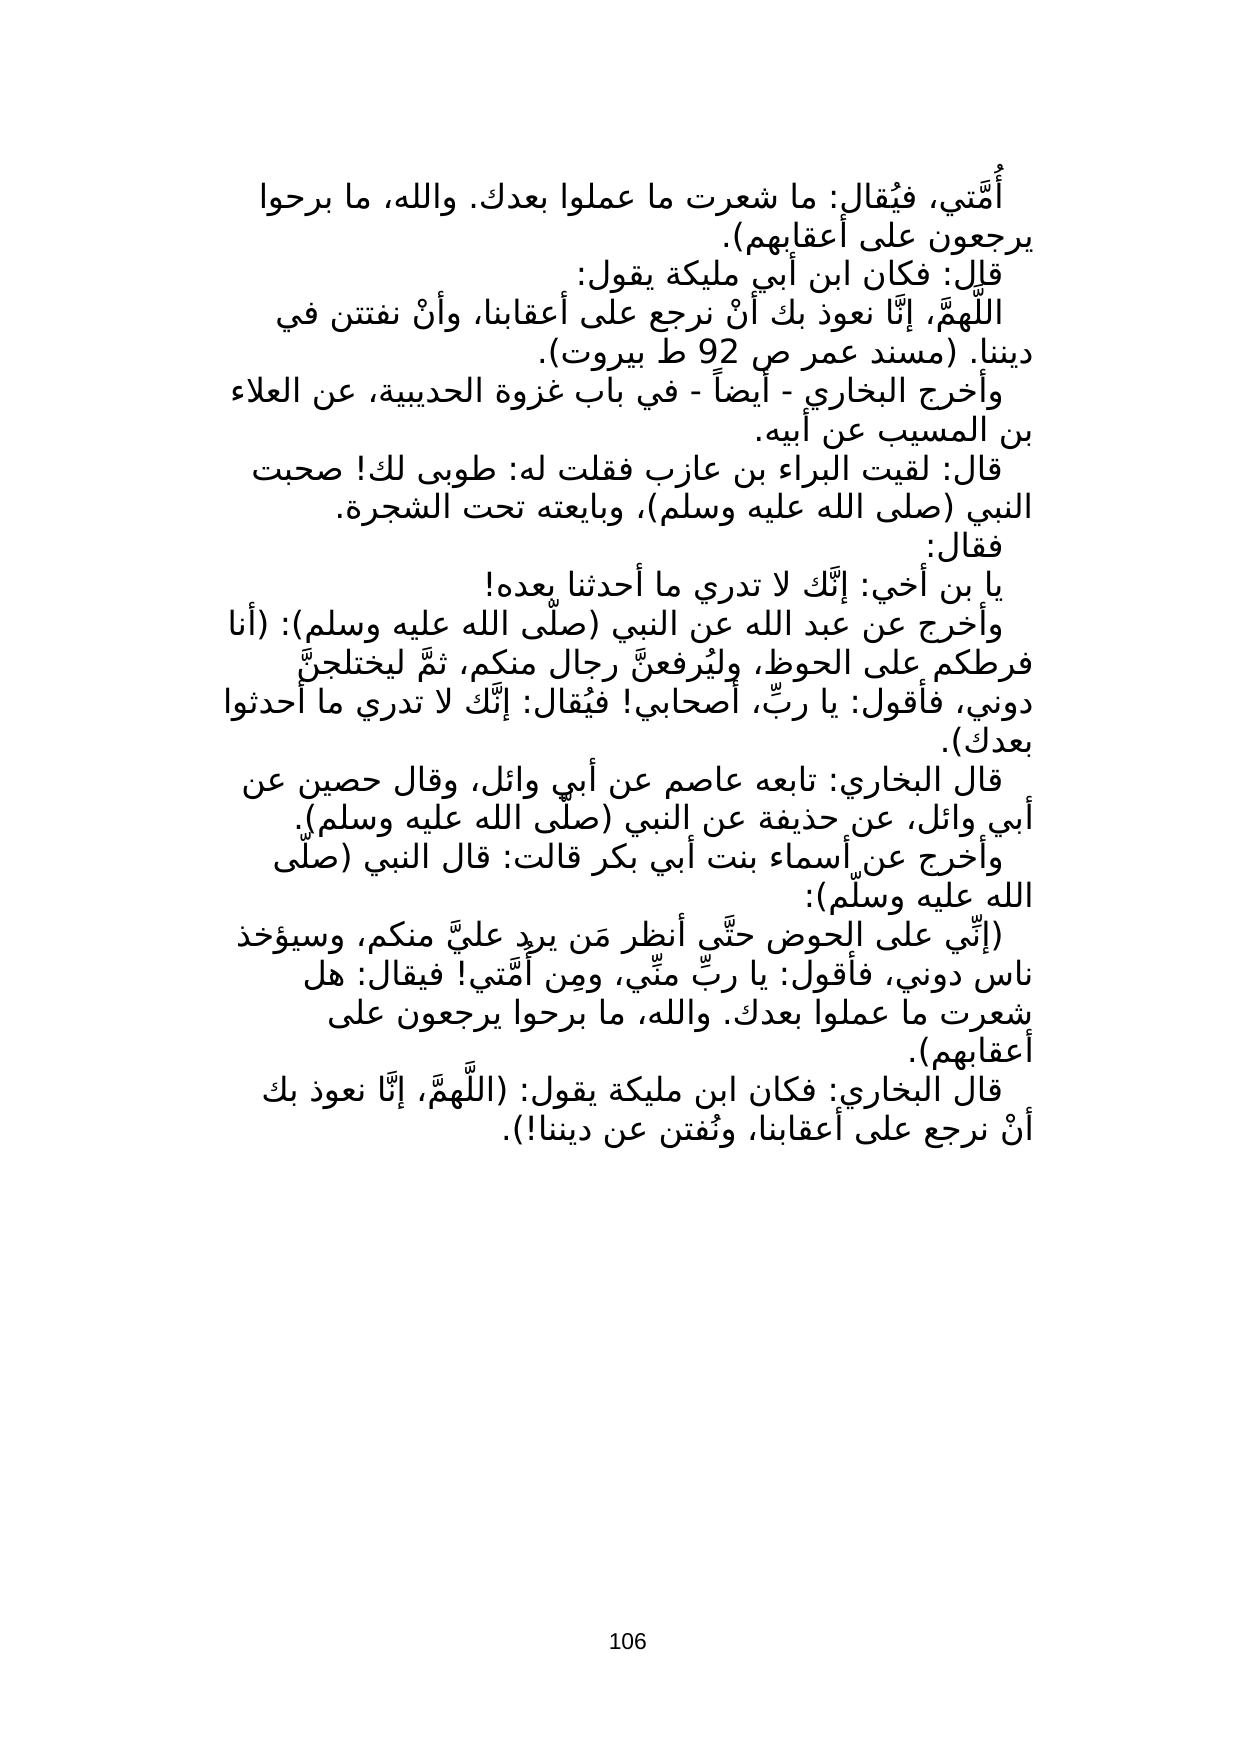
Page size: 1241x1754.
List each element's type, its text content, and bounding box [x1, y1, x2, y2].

text قال: لقيت البراء بن عازب فقلت له: طوبى لك! صحبت النبي (صلى الله عليه وسلم)، وبايعته تحت الشجرة. [222, 449, 1033, 527]
text يا بن أخي: إنَّك لا تدري ما أحدثنا بعده! [222, 566, 1033, 604]
text وأخرج عن عبد الله عن النبي (صلّى الله عليه وسلم): (أنا فرطكم على الحوظ، وليُرفعنَّ رجال منكم، ثمَّ ليختلجنَّ دوني، فأقول: يا ربِّ، أصحابي! فيُقال: إنَّك لا تدري ما أحدثوا بعدك). [222, 604, 1033, 760]
text وأخرج البخاري - أيضاً - في باب غزوة الحديبية، عن العلاء بن المسيب عن أبيه. [222, 371, 1033, 449]
text قال البخاري: تابعه عاصم عن أبي وائل، وقال حصين عن أبي وائل، عن حذيفة عن النبي (صلّى الله عليه وسلم). [222, 760, 1033, 838]
text وأخرج عن أسماء بنت أبي بكر قالت: قال النبي (صلّى الله عليه وسلّم): [222, 838, 1033, 915]
text قال: فكان ابن أبي مليكة يقول: [222, 255, 1033, 294]
text أُمَّتي، فيُقال: ما شعرت ما عملوا بعدك. والله، ما برحوا يرجعون على أعقابهم). [222, 177, 1033, 255]
text اللَّهمَّ، إنَّا نعوذ بك أنْ نرجع على أعقابنا، وأنْ نفتتن في ديننا. (مسند عمر ص 92 ط بيروت). [222, 294, 1033, 371]
text (إنِّي على الحوض حتَّى أنظر مَن يرد عليَّ منكم، وسيؤخذ ناس دوني، فأقول: يا ربِّ منِّي، ومِن أُمَّتي! فيقال: هل شعرت ما عملوا بعدك. والله، ما برحوا يرجعون على أعقابهم). [222, 915, 1033, 1071]
text قال البخاري: فكان ابن مليكة يقول: (اللَّهمَّ، إنَّا نعوذ بك أنْ نرجع على أعقابنا، ونُفتن عن ديننا!). [222, 1071, 1033, 1148]
text فقال: [222, 527, 1033, 566]
